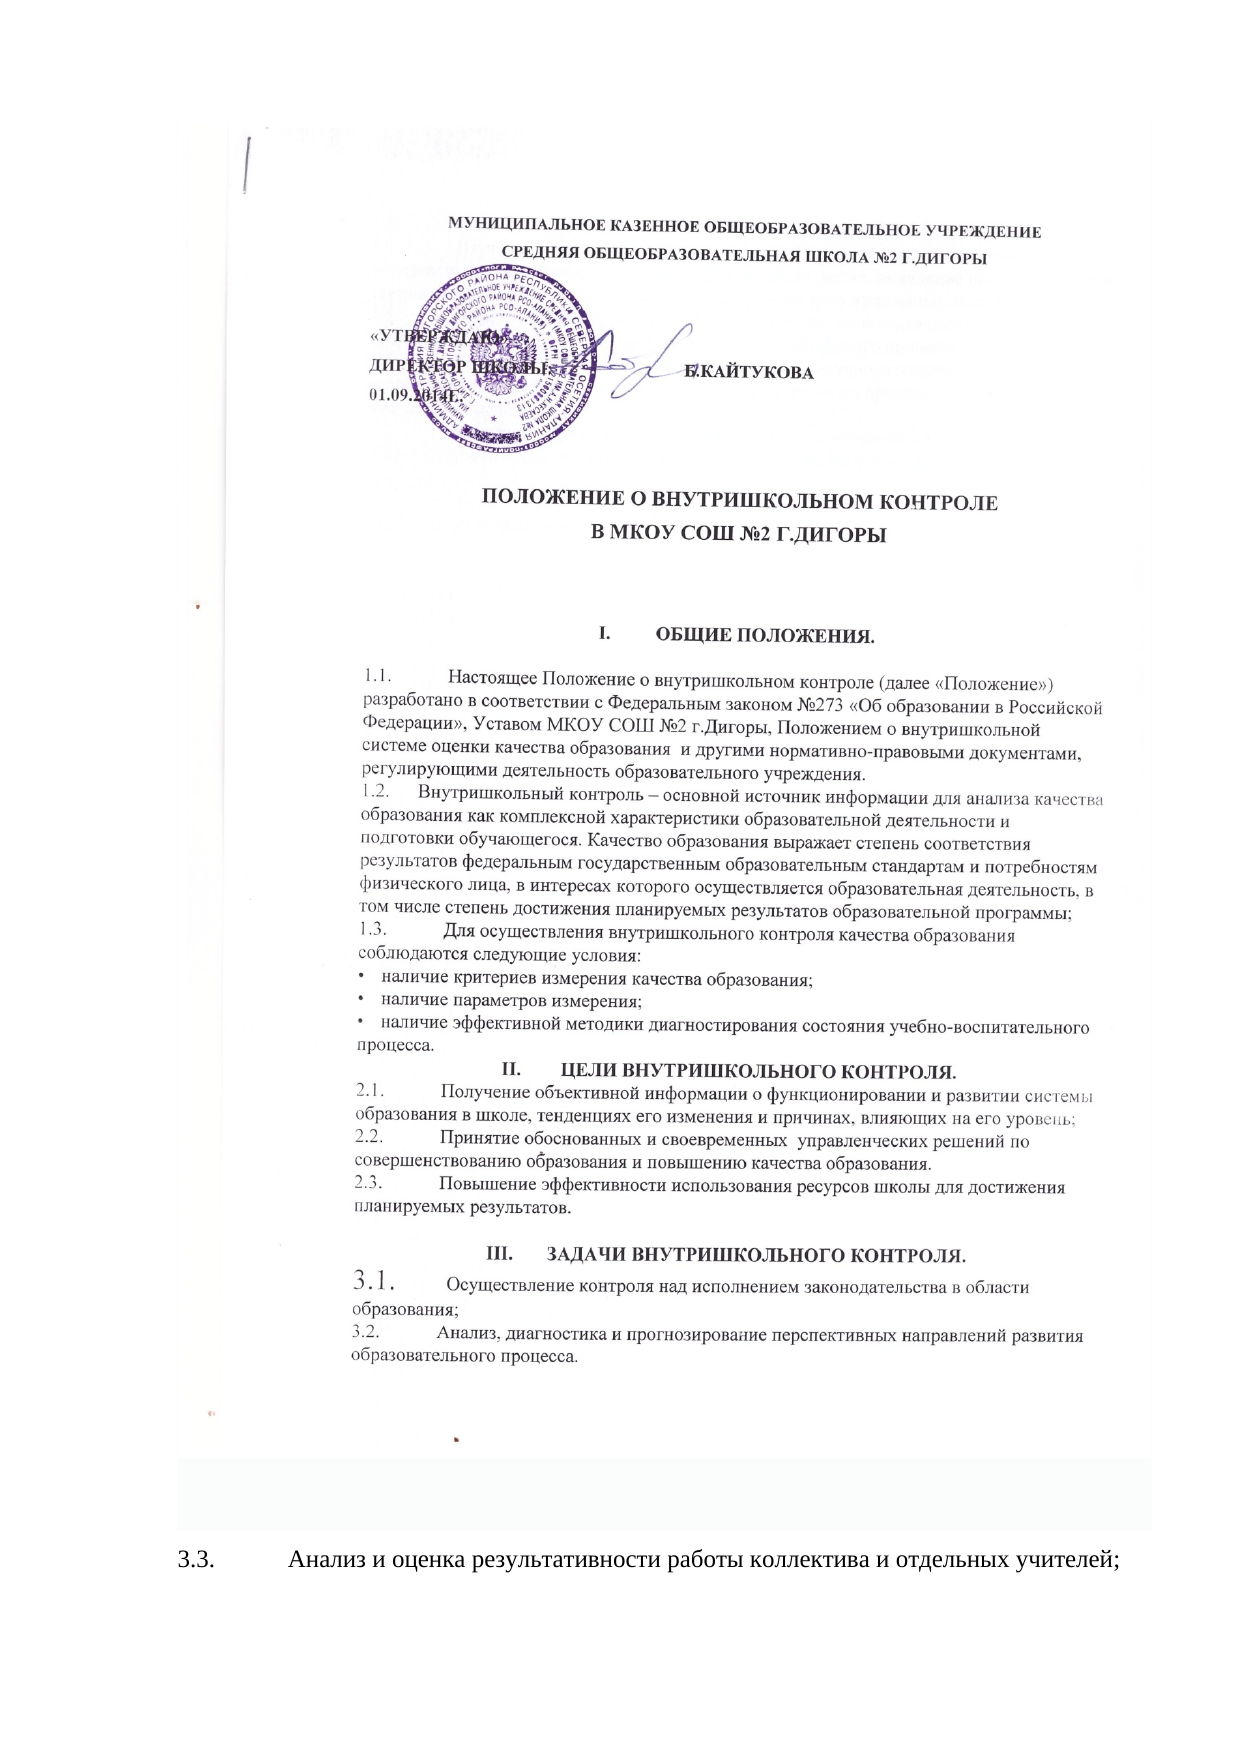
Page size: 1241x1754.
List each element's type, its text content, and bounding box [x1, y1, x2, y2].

picture [177, 118, 1152, 1458]
text 3.3. Анализ и оценка результативности работы коллектива и отдельных учителей; [177, 1543, 1152, 1573]
